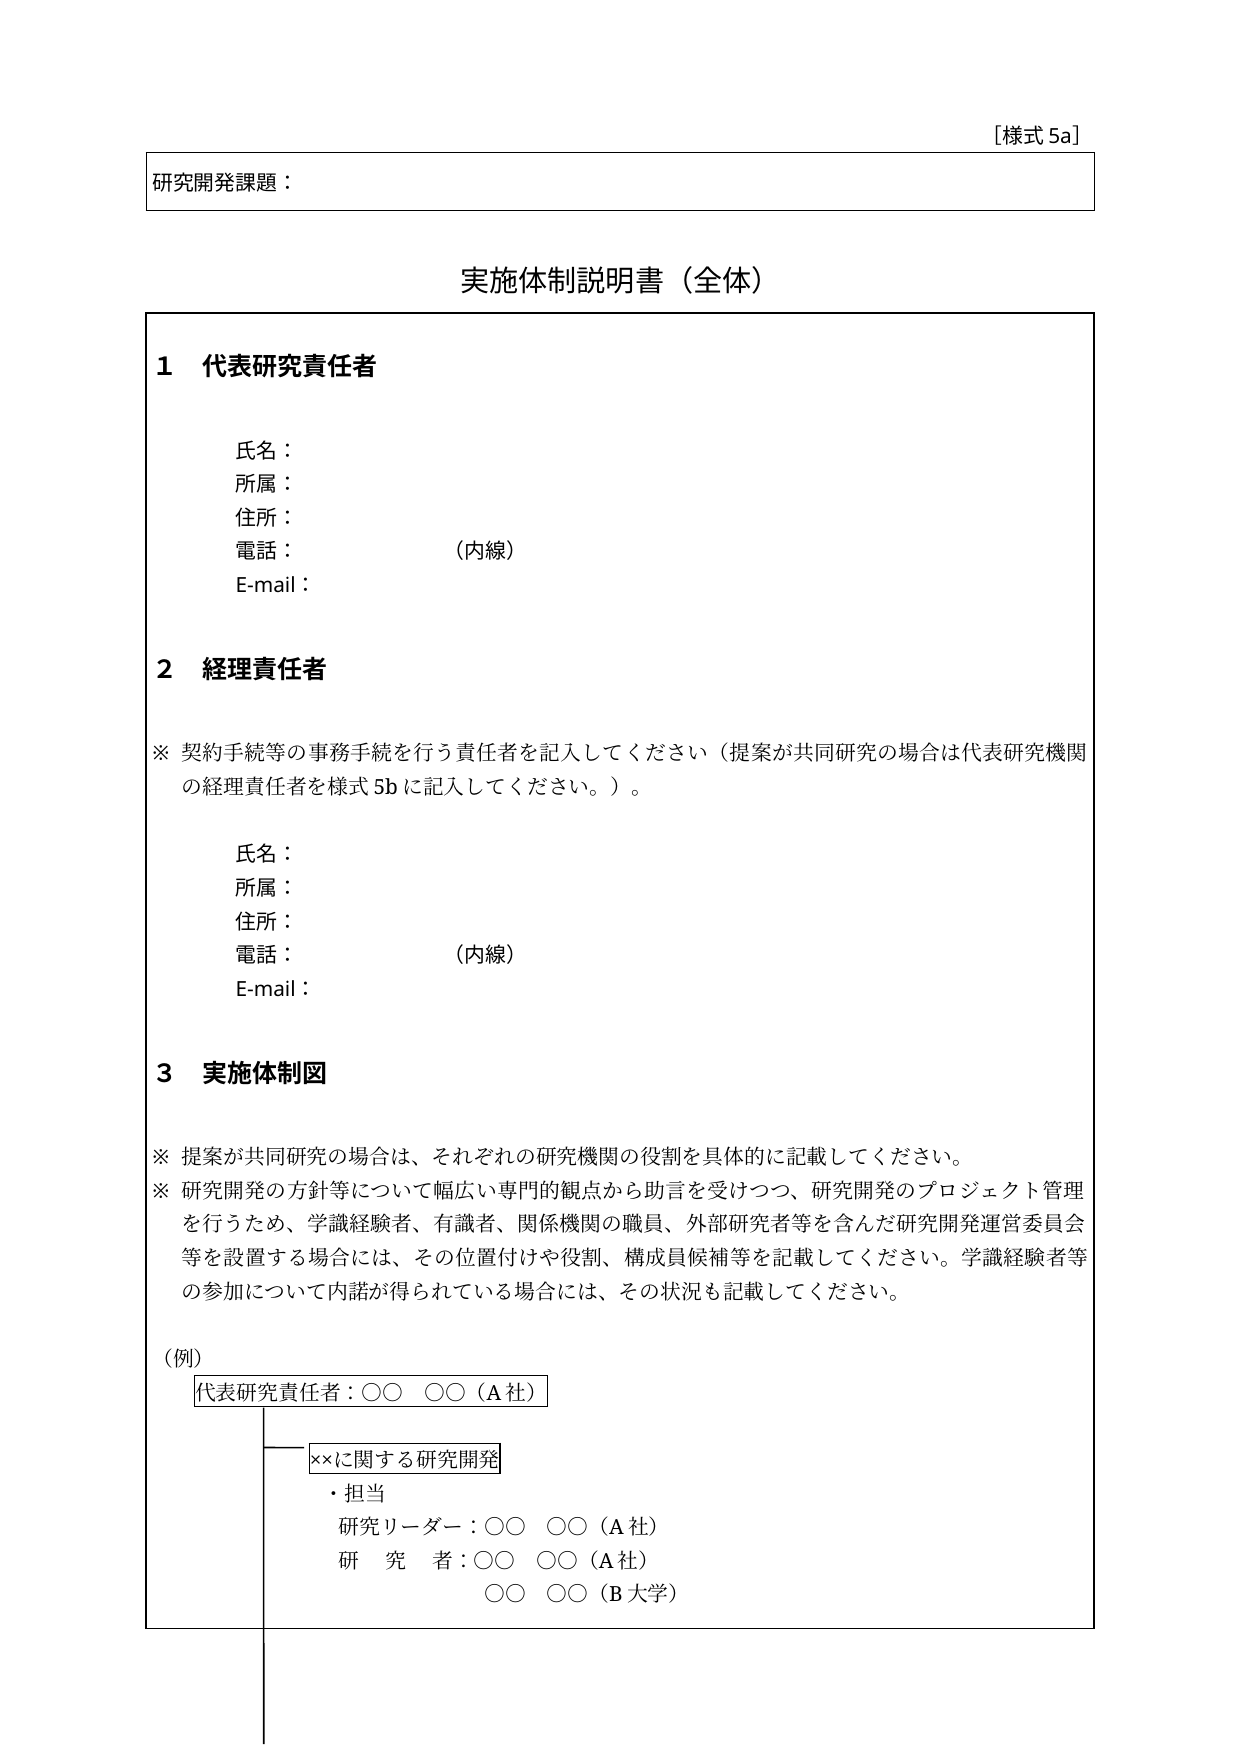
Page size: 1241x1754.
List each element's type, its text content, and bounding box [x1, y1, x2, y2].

subtitle 実施体制説明書（全体） [148, 245, 1092, 312]
subtitle ［様式5a］ [148, 118, 1092, 152]
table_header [147, 314, 1093, 1627]
table_header 研究開発課題： [147, 153, 1094, 210]
